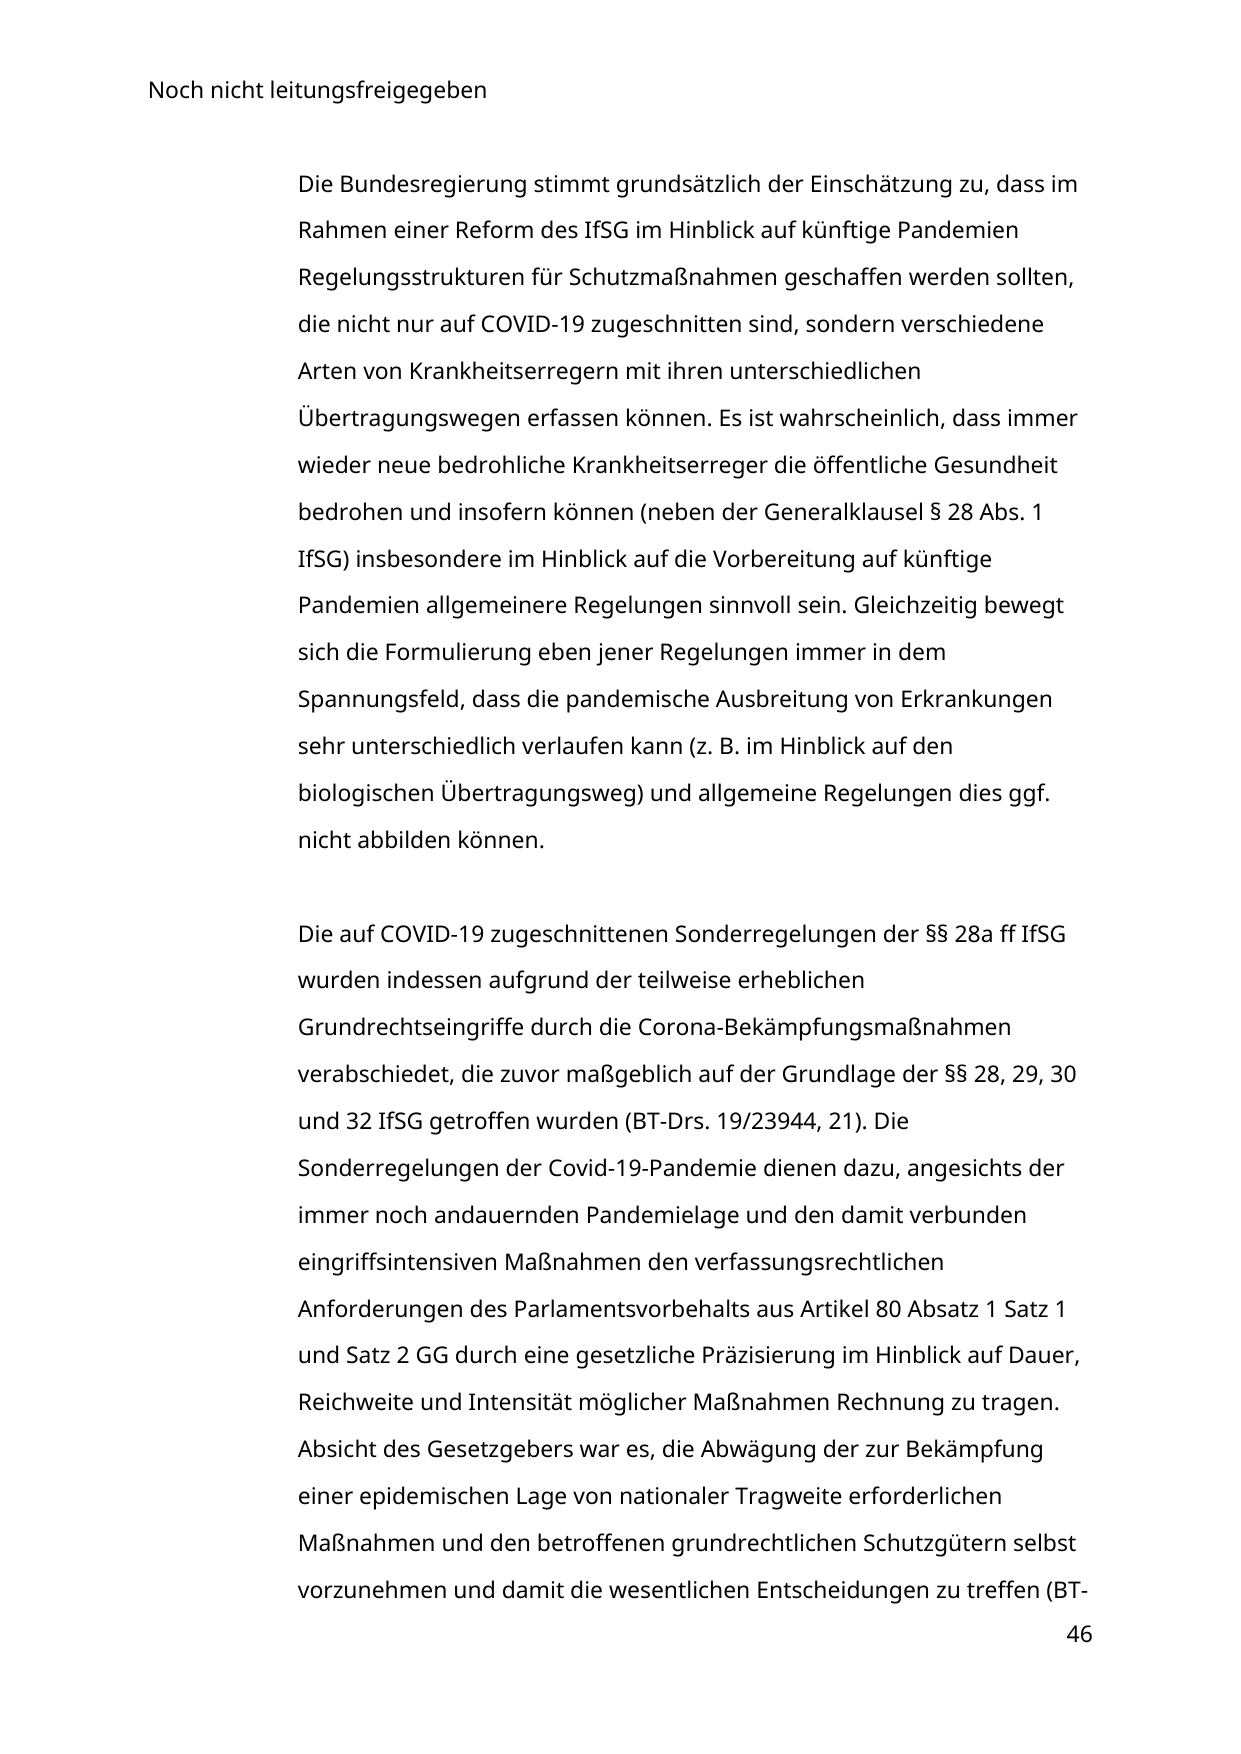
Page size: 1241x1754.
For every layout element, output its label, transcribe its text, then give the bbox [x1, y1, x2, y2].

list Die Bundesregierung stimmt grundsätzlich der Einschätzung zu, dass im Rahmen einer Reform des IfSG im Hinblick auf künftige Pandemien Regelungsstrukturen für Schutzmaßnahmen geschaffen werden sollten, die nicht nur auf COVID-19 zugeschnitten sind, sondern verschiedene Arten von Krankheitserregern mit ihren unterschiedlichen Übertragungswegen erfassen können. Es ist wahrscheinlich, dass immer wieder neue bedrohliche Krankheitserreger die öffentliche Gesundheit bedrohen und insofern können (neben der Generalklausel § 28 Abs. 1 IfSG) insbesondere im Hinblick auf die Vorbereitung auf künftige Pandemien allgemeinere Regelungen sinnvoll sein. Gleichzeitig bewegt sich die Formulierung eben jener Regelungen immer in dem Spannungsfeld, dass die pandemische Ausbreitung von Erkrankungen sehr unterschiedlich verlaufen kann (z. B. im Hinblick auf den biologischen Übertragungsweg) und allgemeine Regelungen dies ggf. nicht abbilden können. [298, 167, 1093, 855]
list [298, 917, 1093, 1605]
